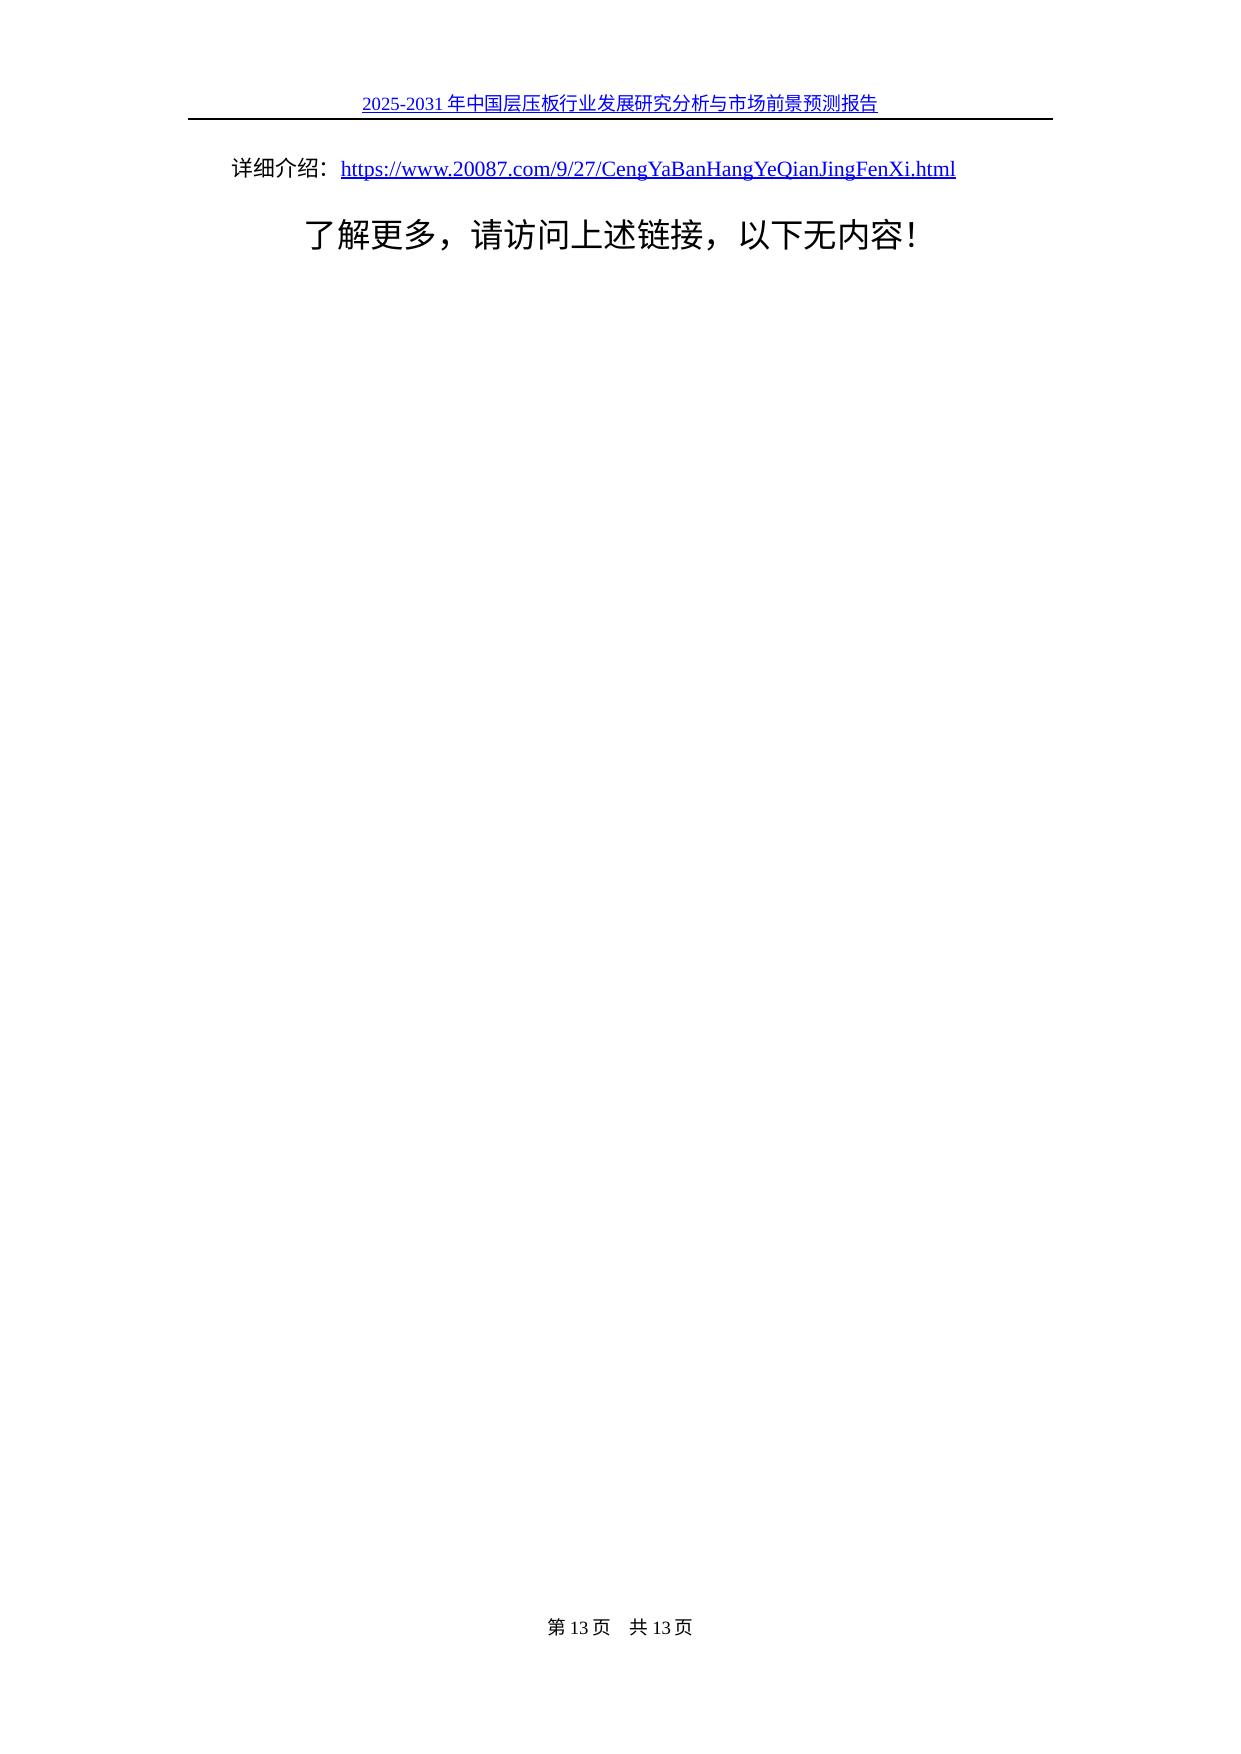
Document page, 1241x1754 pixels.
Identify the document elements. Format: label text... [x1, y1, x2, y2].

text 详细介绍：https://www.20087.com/9/27/CengYaBanHangYeQianJingFenXi.html [187, 150, 1053, 183]
title 了解更多，请访问上述链接，以下无内容！ [187, 200, 1053, 265]
